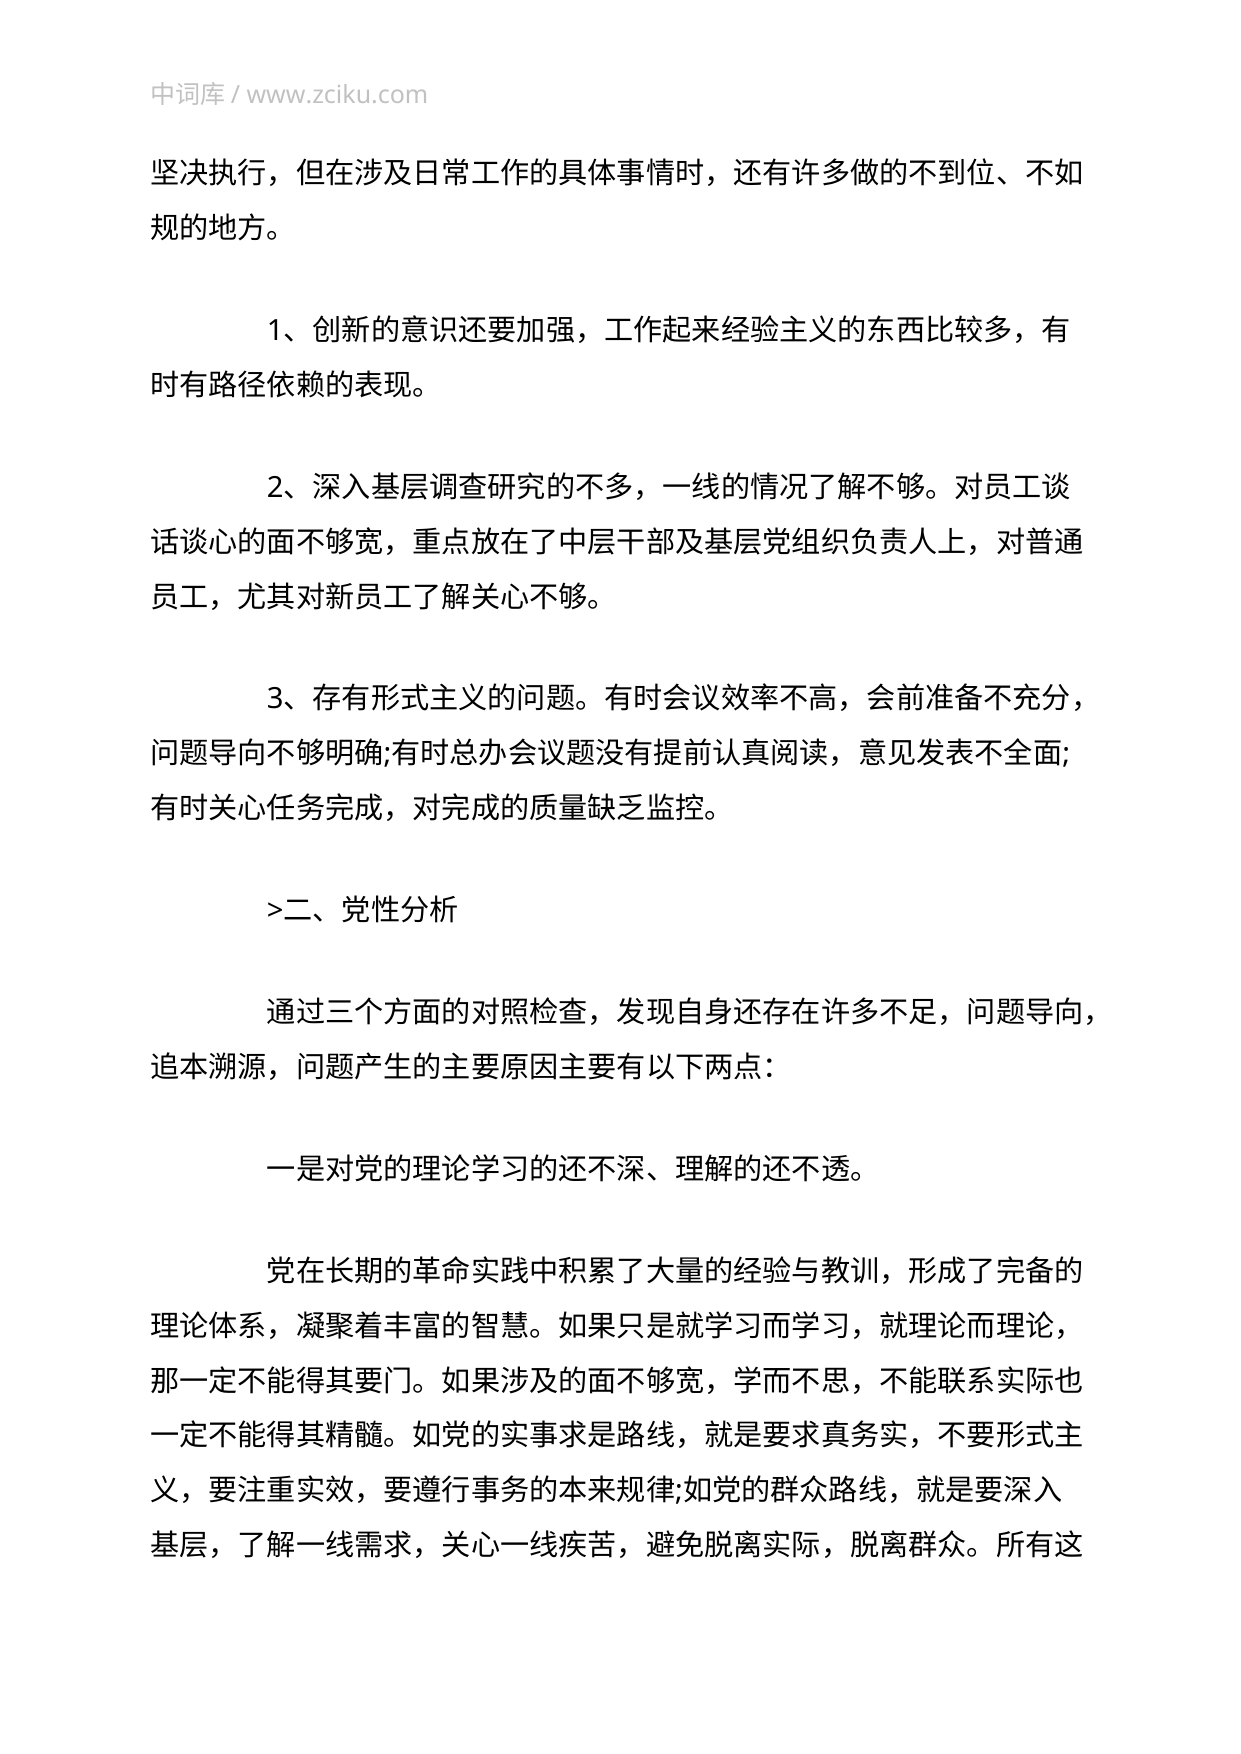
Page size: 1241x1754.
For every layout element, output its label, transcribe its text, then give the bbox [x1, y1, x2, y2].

text 通过三个方面的对照检查，发现自身还存在许多不足，问题导向，追本溯源，问题产生的主要原因主要有以下两点： [150, 989, 1090, 1086]
text >二、党性分析 [150, 887, 1090, 929]
text 一是对党的理论学习的还不深、理解的还不透。 [150, 1146, 1090, 1188]
text 1、创新的意识还要加强，工作起来经验主义的东西比较多，有时有路径依赖的表现。 [150, 307, 1090, 404]
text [150, 1247, 1090, 1564]
text 3、存有形式主义的问题。有时会议效率不高，会前准备不充分，问题导向不够明确;有时总办会议题没有提前认真阅读，意见发表不全面;有时关心任务完成，对完成的质量缺乏监控。 [150, 675, 1090, 827]
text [150, 150, 1090, 247]
text 2、深入基层调查研究的不多，一线的情况了解不够。对员工谈话谈心的面不够宽，重点放在了中层干部及基层党组织负责人上，对普通员工，尤其对新员工了解关心不够。 [150, 463, 1090, 616]
